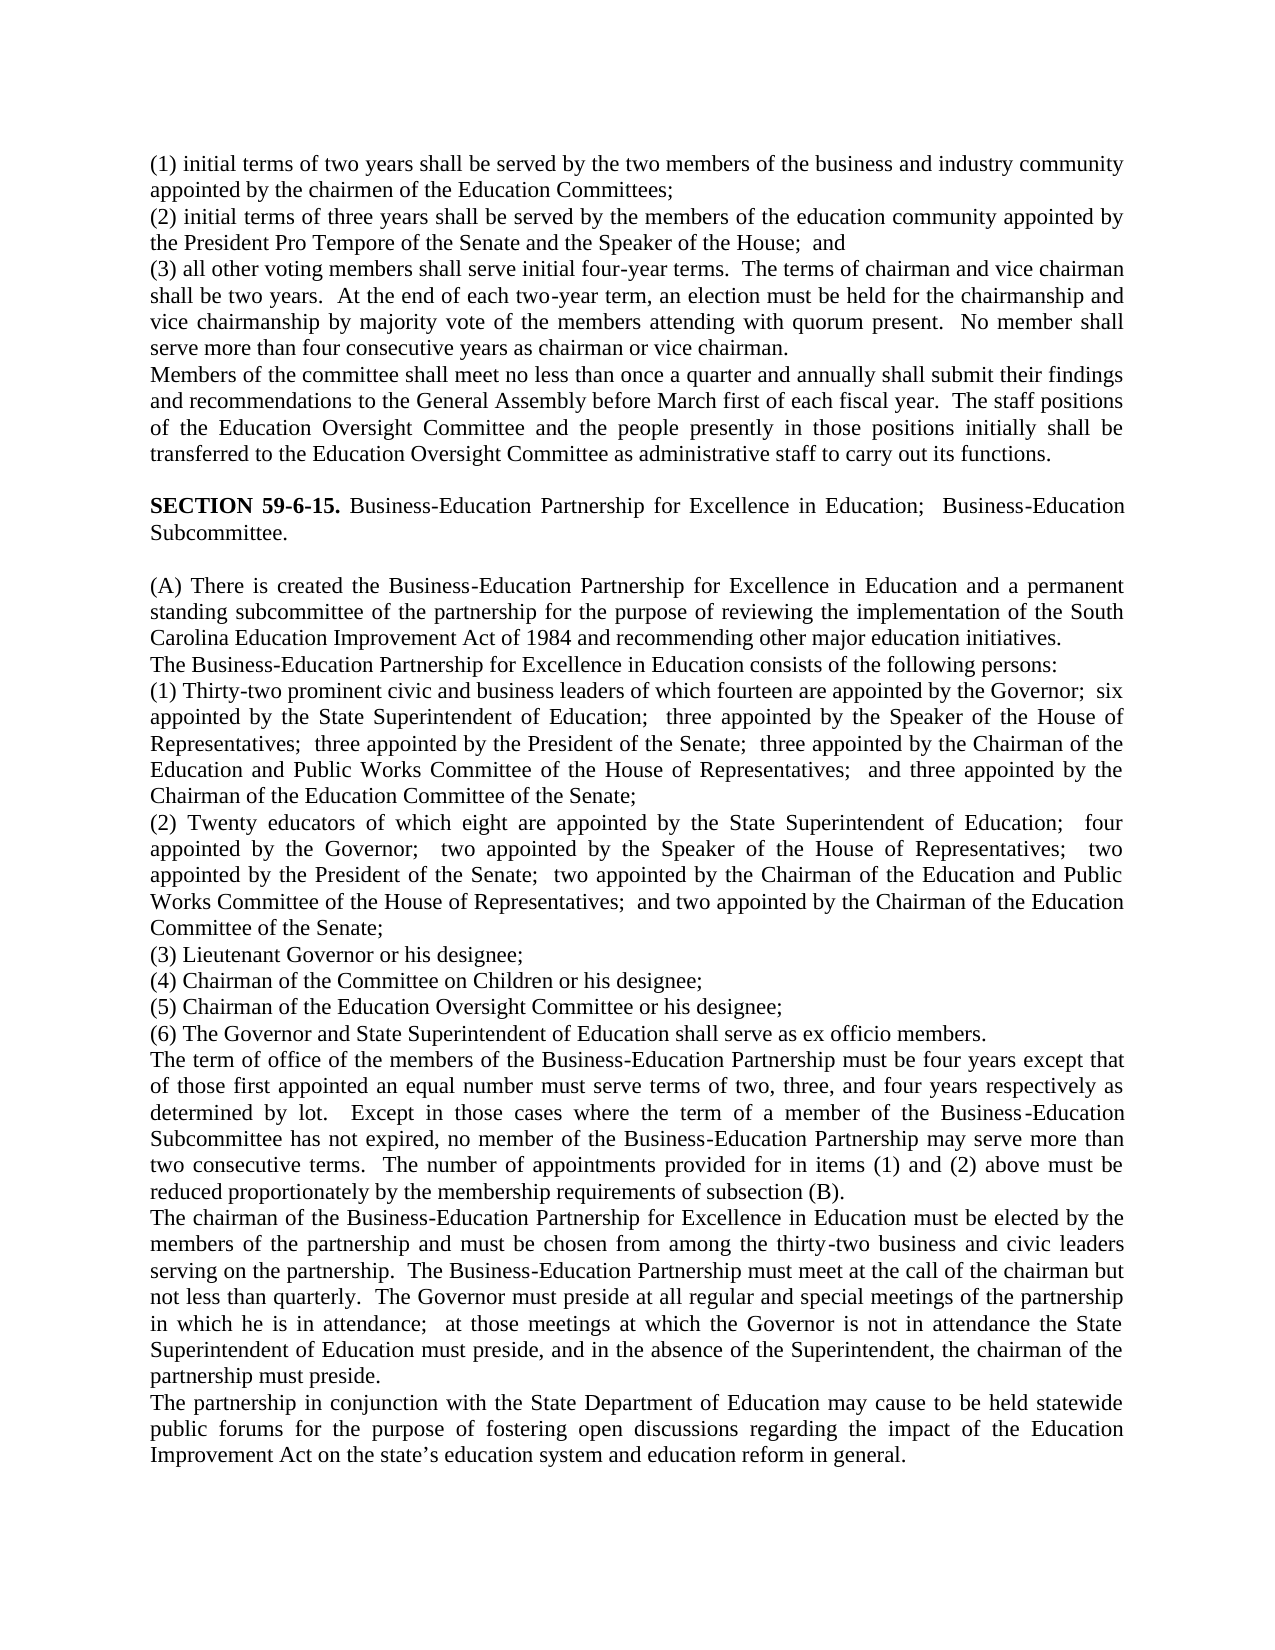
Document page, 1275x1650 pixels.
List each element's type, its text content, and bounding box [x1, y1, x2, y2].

text Members of the committee shall meet no less than once a quarter and annually shall submit their findings and recommendations to the General Assembly before March first of each fiscal year. The staff positions of the Education Oversight Committee and the people presently in those positions initially shall be transferred to the Education Oversight Committee as administrative staff to carry out its functions. [150, 361, 1125, 466]
text (1) initial terms of two years shall be served by the two members of the business and industry community appointed by the chairmen of the Education Committees; [150, 150, 1125, 203]
text The term of office of the members of the Business-Education Partnership must be four years except that of those first appointed an equal number must serve terms of two, three, and four years respectively as determined by lot. Except in those cases where the term of a member of the Business-Education Subcommittee has not expired, no member of the Business-Education Partnership may serve more than two consecutive terms. The number of appointments provided for in items (1) and (2) above must be reduced proportionately by the membership requirements of subsection (B). [150, 1046, 1125, 1204]
text (A) There is created the Business-Education Partnership for Excellence in Education and a permanent standing subcommittee of the partnership for the purpose of reviewing the implementation of the South Carolina Education Improvement Act of 1984 and recommending other major education initiatives. [150, 572, 1125, 651]
text SECTION 59-6-15. Business-Education Partnership for Excellence in Education; Business-Education Subcommittee. [150, 493, 1125, 545]
text (6) The Governor and State Superintendent of Education shall serve as ex officio members. [150, 1020, 1125, 1046]
text (4) Chairman of the Committee on Children or his designee; [150, 967, 1125, 993]
text The partnership in conjunction with the State Department of Education may cause to be held statewide public forums for the purpose of fostering open discussions regarding the impact of the Education Improvement Act on the state’s education system and education reform in general. [150, 1389, 1125, 1468]
text (3) all other voting members shall serve initial four-year terms. The terms of chairman and vice chairman shall be two years. At the end of each two-year term, an election must be held for the chairmanship and vice chairmanship by majority vote of the members attending with quorum present. No member shall serve more than four consecutive years as chairman or vice chairman. [150, 255, 1125, 361]
text The Business-Education Partnership for Excellence in Education consists of the following persons: [150, 651, 1125, 677]
text (2) initial terms of three years shall be served by the members of the education community appointed by the President Pro Tempore of the Senate and the Speaker of the House; and [150, 203, 1125, 255]
text (1) Thirty-two prominent civic and business leaders of which fourteen are appointed by the Governor; six appointed by the State Superintendent of Education; three appointed by the Speaker of the House of Representatives; three appointed by the President of the Senate; three appointed by the Chairman of the Education and Public Works Committee of the House of Representatives; and three appointed by the Chairman of the Education Committee of the Senate; [150, 677, 1125, 809]
text (3) Lieutenant Governor or his designee; [150, 941, 1125, 967]
text The chairman of the Business-Education Partnership for Excellence in Education must be elected by the members of the partnership and must be chosen from among the thirty-two business and civic leaders serving on the partnership. The Business-Education Partnership must meet at the call of the chairman but not less than quarterly. The Governor must preside at all regular and special meetings of the partnership in which he is in attendance; at those meetings at which the Governor is not in attendance the State Superintendent of Education must preside, and in the absence of the Superintendent, the chairman of the partnership must preside. [150, 1204, 1125, 1389]
text (5) Chairman of the Education Oversight Committee or his designee; [150, 993, 1125, 1020]
text (2) Twenty educators of which eight are appointed by the State Superintendent of Education; four appointed by the Governor; two appointed by the Speaker of the House of Representatives; two appointed by the President of the Senate; two appointed by the Chairman of the Education and Public Works Committee of the House of Representatives; and two appointed by the Chairman of the Education Committee of the Senate; [150, 809, 1125, 941]
